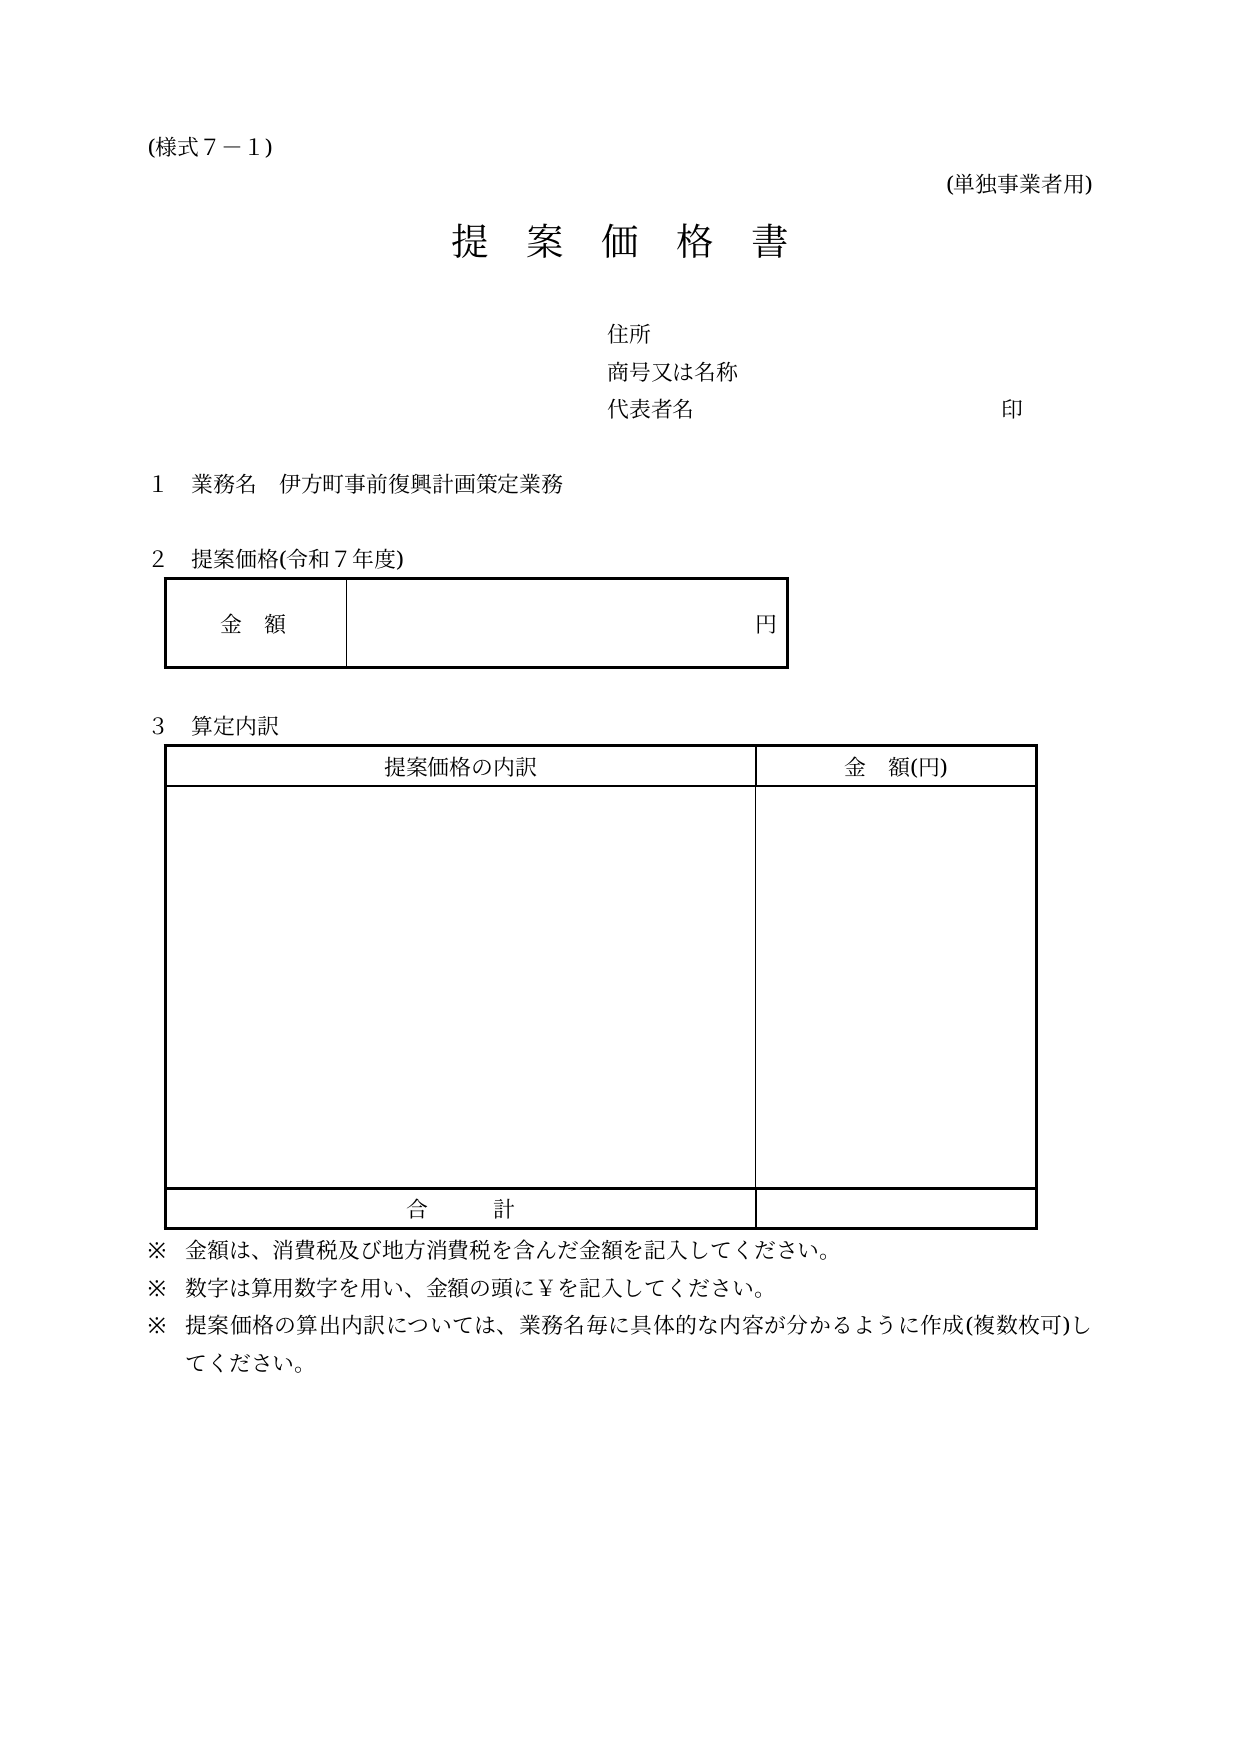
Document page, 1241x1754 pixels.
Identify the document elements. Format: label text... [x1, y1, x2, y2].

table_cell [167, 787, 755, 1187]
list 金額は、消費税及び地方消費税を含んだ金額を記入してください。 [148, 1230, 1092, 1268]
text ２ 提案価格(令和７年度) [148, 539, 1092, 577]
text 代表者名 印 [148, 389, 1092, 427]
table_cell [756, 787, 1035, 1187]
text 提 案 価 格 書 [148, 202, 1092, 277]
table_header 金 額(円) [757, 747, 1035, 784]
table_header 円 [347, 580, 786, 666]
text 商号又は名称 [148, 352, 1092, 389]
text １ 業務名 伊方町事前復興計画策定業務 [148, 464, 1092, 502]
text ３ 算定内訳 [148, 706, 1092, 744]
table_header 提案価格の内訳 [167, 747, 755, 784]
table_cell 合 計 [167, 1190, 755, 1227]
list 数字は算用数字を用い、金額の頭に￥を記入してください。 [148, 1268, 1092, 1305]
text (単独事業者用) [148, 164, 1092, 202]
table_cell [757, 1190, 1035, 1227]
table_header 金 額 [167, 580, 346, 666]
text (様式７－１) [148, 127, 1092, 164]
list 提案価格の算出内訳については、業務名毎に具体的な内容が分かるように作成(複数枚可)してください。 [148, 1305, 1092, 1380]
text 住所 [148, 314, 1092, 352]
